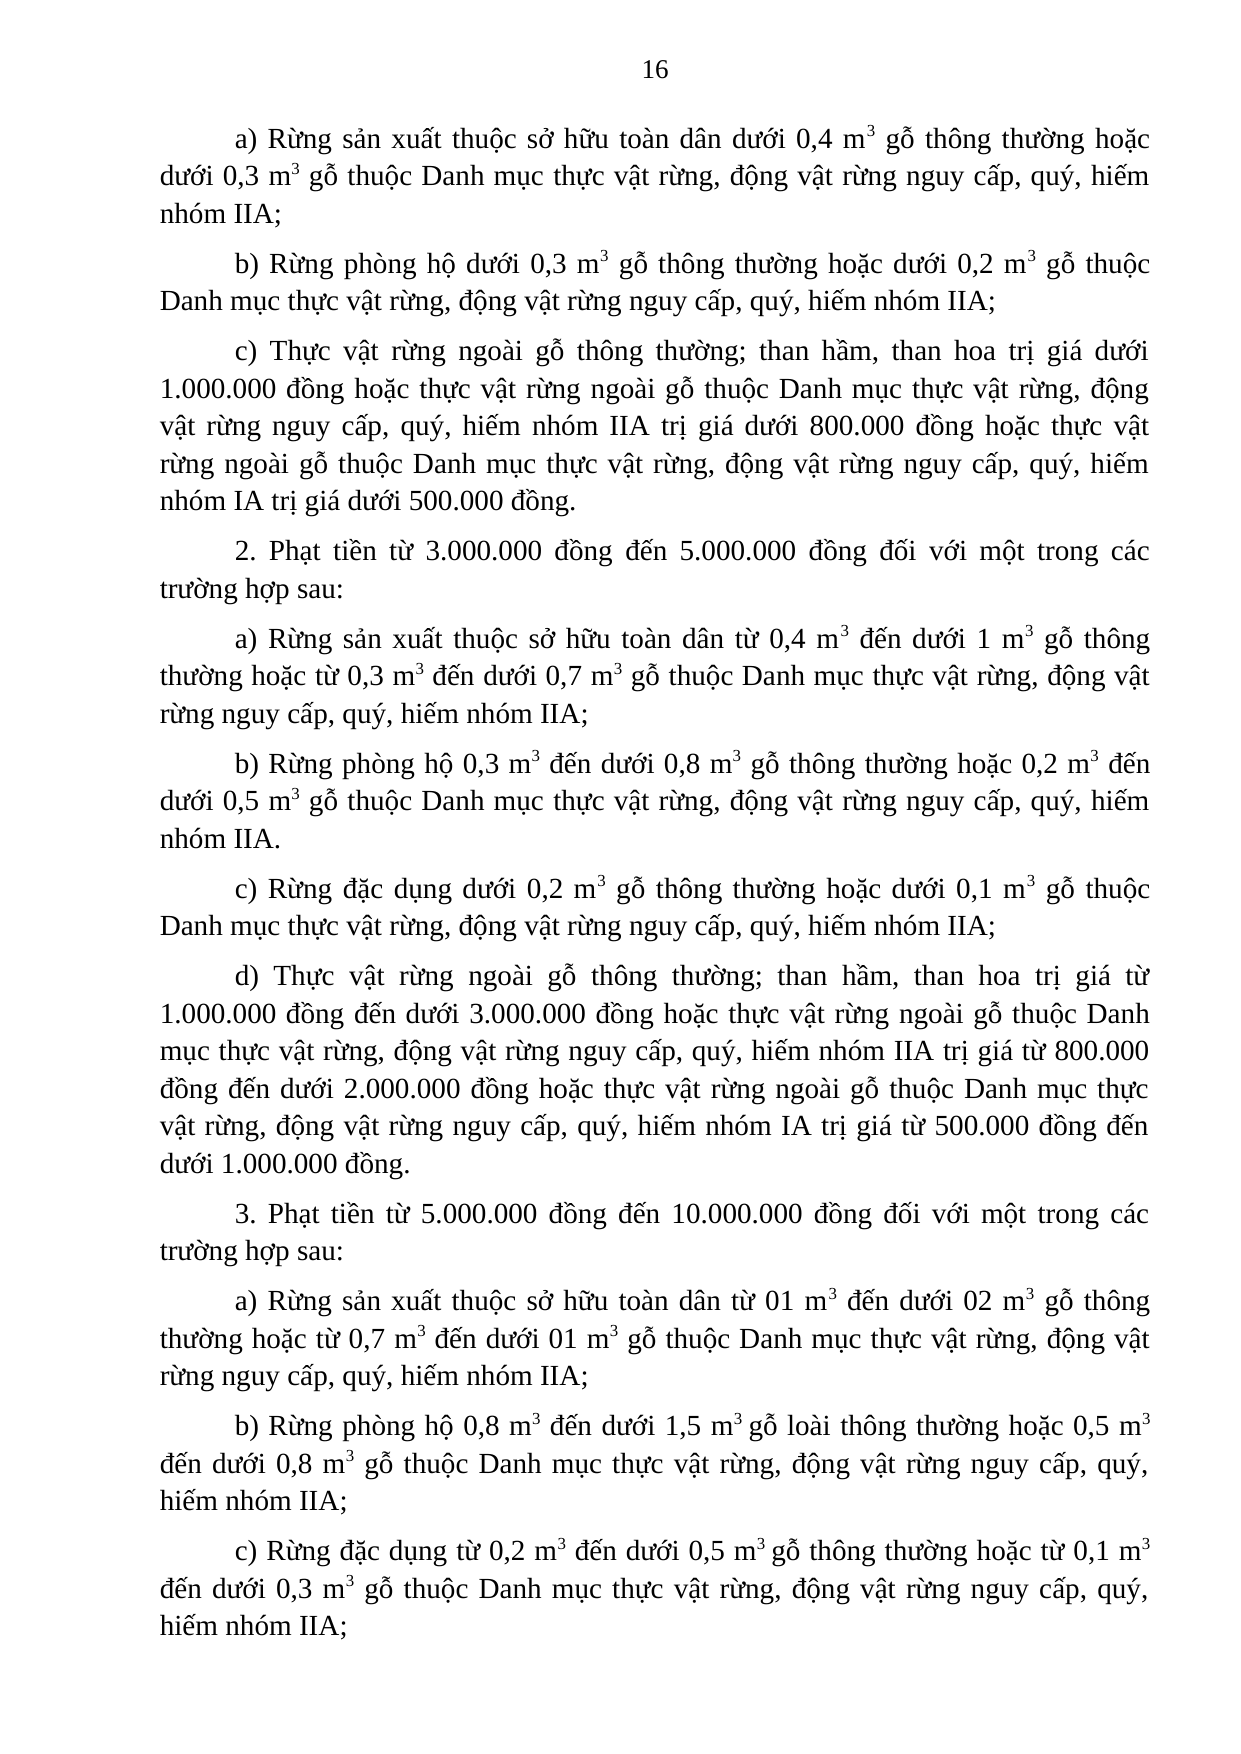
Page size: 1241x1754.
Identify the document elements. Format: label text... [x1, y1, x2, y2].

text a) Rừng sản xuất thuộc sở hữu toàn dân từ 01 m3 đến dưới 02 m3 gỗ thông thường hoặc từ 0,7 m3 đến dưới 01 m3 gỗ thuộc Danh mục thực vật rừng, động vật rừng nguy cấp, quý, hiếm nhóm IIA; [159, 1281, 1150, 1393]
text b) Rừng phòng hộ dưới 0,3 m3 gỗ thông thường hoặc dưới 0,2 m3 gỗ thuộc Danh mục thực vật rừng, động vật rừng nguy cấp, quý, hiếm nhóm IIA; [159, 243, 1150, 318]
text b) Rừng phòng hộ 0,3 m3 đến dưới 0,8 m3 gỗ thông thường hoặc 0,2 m3 đến dưới 0,5 m3 gỗ thuộc Danh mục thực vật rừng, động vật rừng nguy cấp, quý, hiếm nhóm IIA. [159, 743, 1150, 856]
text d) Thực vật rừng ngoài gỗ thông thường; than hầm, than hoa trị giá từ 1.000.000 đồng đến dưới 3.000.000 đồng hoặc thực vật rừng ngoài gỗ thuộc Danh mục thực vật rừng, động vật rừng nguy cấp, quý, hiếm nhóm IIA trị giá từ 800.000 đồng đến dưới 2.000.000 đồng hoặc thực vật rừng ngoài gỗ thuộc Danh mục thực vật rừng, động vật rừng nguy cấp, quý, hiếm nhóm IA trị giá từ 500.000 đồng đến dưới 1.000.000 đồng. [159, 956, 1150, 1181]
text 2. Phạt tiền từ 3.000.000 đồng đến 5.000.000 đồng đối với một trong các trường hợp sau: [159, 531, 1150, 606]
text 3. Phạt tiền từ 5.000.000 đồng đến 10.000.000 đồng đối với một trong các trường hợp sau: [159, 1193, 1150, 1268]
text a) Rừng sản xuất thuộc sở hữu toàn dân dưới 0,4 m3 gỗ thông thường hoặc dưới 0,3 m3 gỗ thuộc Danh mục thực vật rừng, động vật rừng nguy cấp, quý, hiếm nhóm IIA; [159, 118, 1150, 231]
text c) Rừng đặc dụng dưới 0,2 m3 gỗ thông thường hoặc dưới 0,1 m3 gỗ thuộc Danh mục thực vật rừng, động vật rừng nguy cấp, quý, hiếm nhóm IIA; [159, 868, 1150, 943]
text a) Rừng sản xuất thuộc sở hữu toàn dân từ 0,4 m3 đến dưới 1 m3 gỗ thông thường hoặc từ 0,3 m3 đến dưới 0,7 m3 gỗ thuộc Danh mục thực vật rừng, động vật rừng nguy cấp, quý, hiếm nhóm IIA; [159, 618, 1150, 731]
text c) Rừng đặc dụng từ 0,2 m3 đến dưới 0,5 m3 gỗ thông thường hoặc từ 0,1 m3 đến dưới 0,3 m3 gỗ thuộc Danh mục thực vật rừng, động vật rừng nguy cấp, quý, hiếm nhóm IIA; [159, 1531, 1150, 1643]
text b) Rừng phòng hộ 0,8 m3 đến dưới 1,5 m3 gỗ loài thông thường hoặc 0,5 m3 đến dưới 0,8 m3 gỗ thuộc Danh mục thực vật rừng, động vật rừng nguy cấp, quý, hiếm nhóm IIA; [159, 1406, 1150, 1518]
text c) Thực vật rừng ngoài gỗ thông thường; than hầm, than hoa trị giá dưới 1.000.000 đồng hoặc thực vật rừng ngoài gỗ thuộc Danh mục thực vật rừng, động vật rừng nguy cấp, quý, hiếm nhóm IIA trị giá dưới 800.000 đồng hoặc thực vật rừng ngoài gỗ thuộc Danh mục thực vật rừng, động vật rừng nguy cấp, quý, hiếm nhóm IA trị giá dưới 500.000 đồng. [159, 331, 1150, 518]
